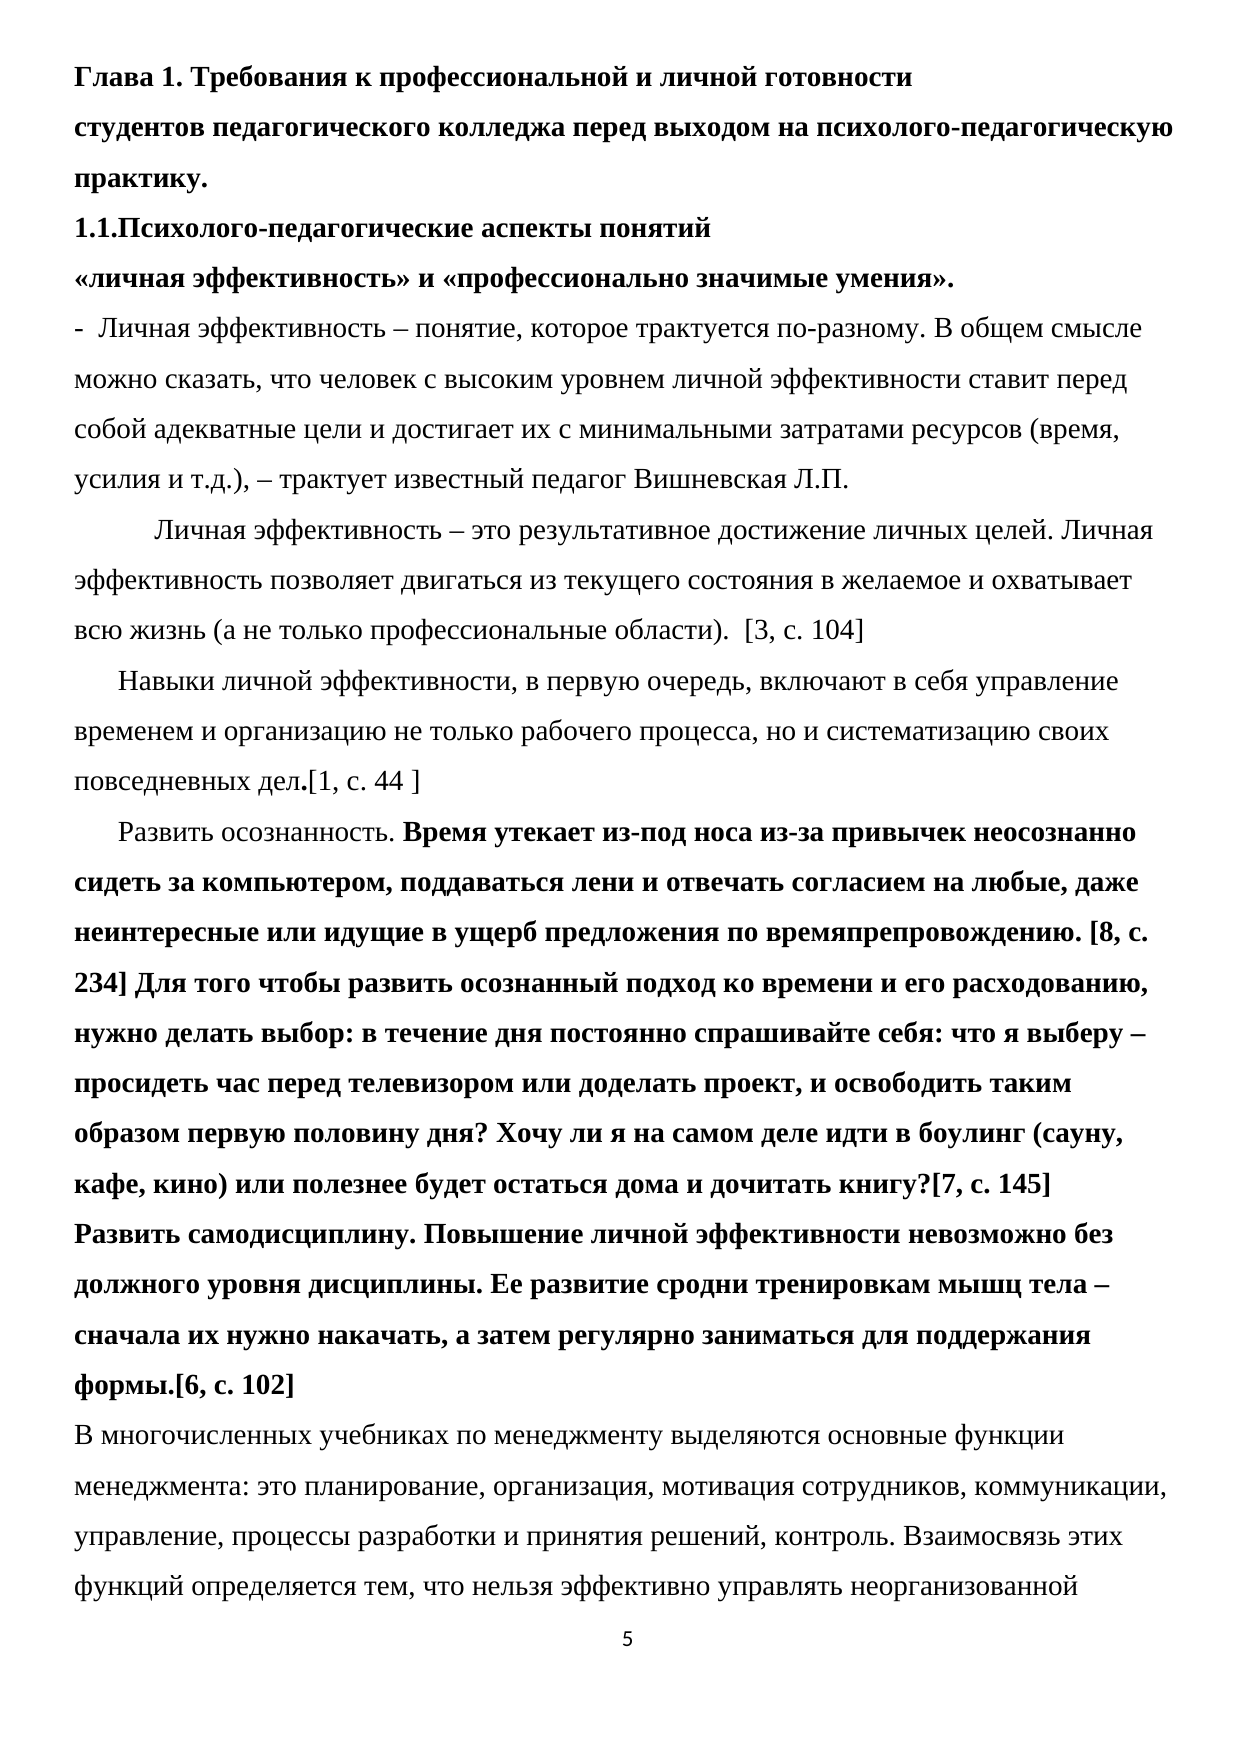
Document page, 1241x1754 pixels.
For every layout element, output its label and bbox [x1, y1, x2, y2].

text [74, 59, 1181, 1602]
